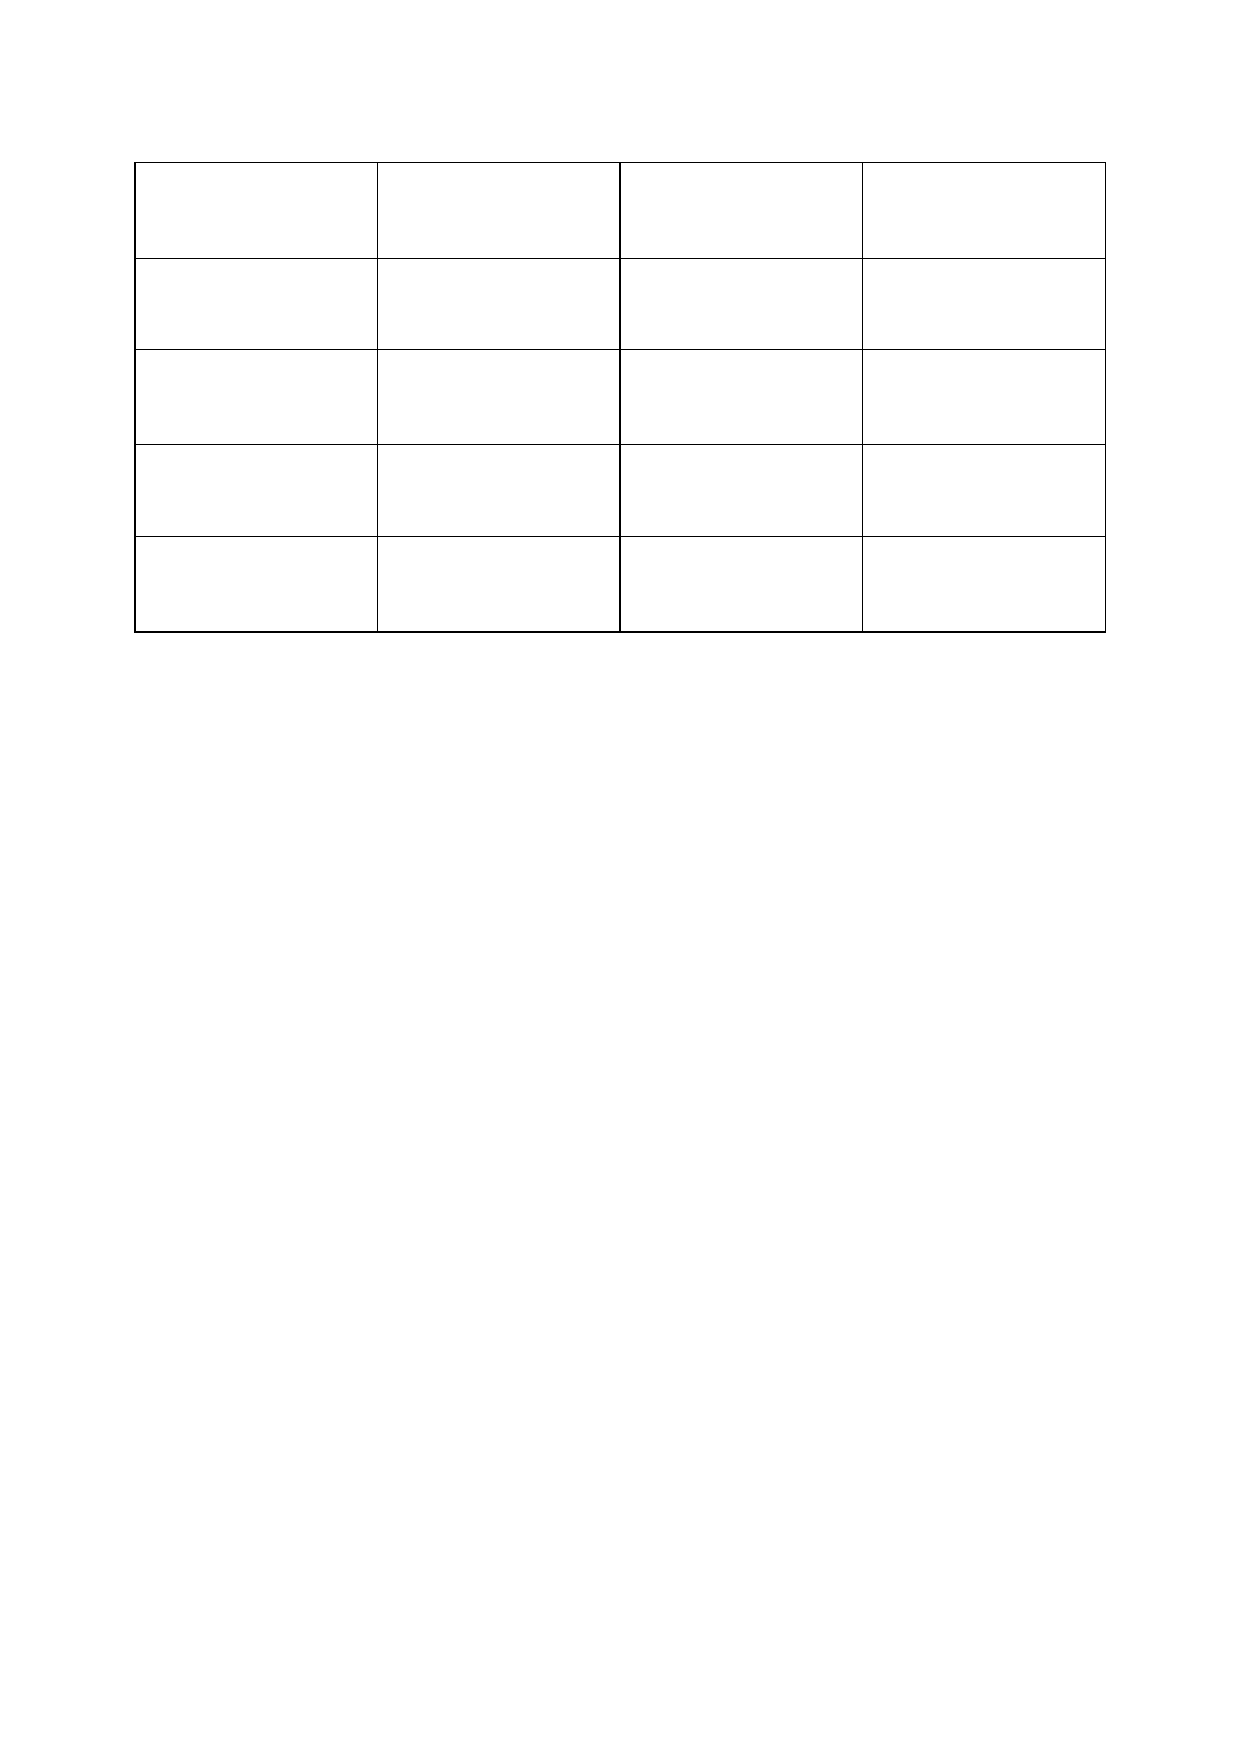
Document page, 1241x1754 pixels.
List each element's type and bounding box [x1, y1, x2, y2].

table_cell [863, 163, 1105, 257]
table_cell [136, 537, 377, 631]
table_cell [621, 445, 862, 536]
table_cell [136, 350, 377, 444]
table_cell [621, 259, 862, 349]
table_cell [863, 350, 1105, 444]
table_cell [378, 350, 619, 444]
table_cell [378, 445, 619, 536]
table_cell [378, 537, 619, 631]
table_cell [863, 537, 1105, 631]
table_cell [863, 259, 1105, 349]
table_cell [378, 163, 619, 257]
table_cell [621, 163, 862, 257]
table_cell [136, 163, 377, 257]
table_cell [136, 445, 377, 536]
table_cell [378, 259, 619, 349]
table_cell [136, 259, 377, 349]
table_cell [863, 445, 1105, 536]
table_cell [621, 350, 862, 444]
table_cell [621, 537, 862, 631]
